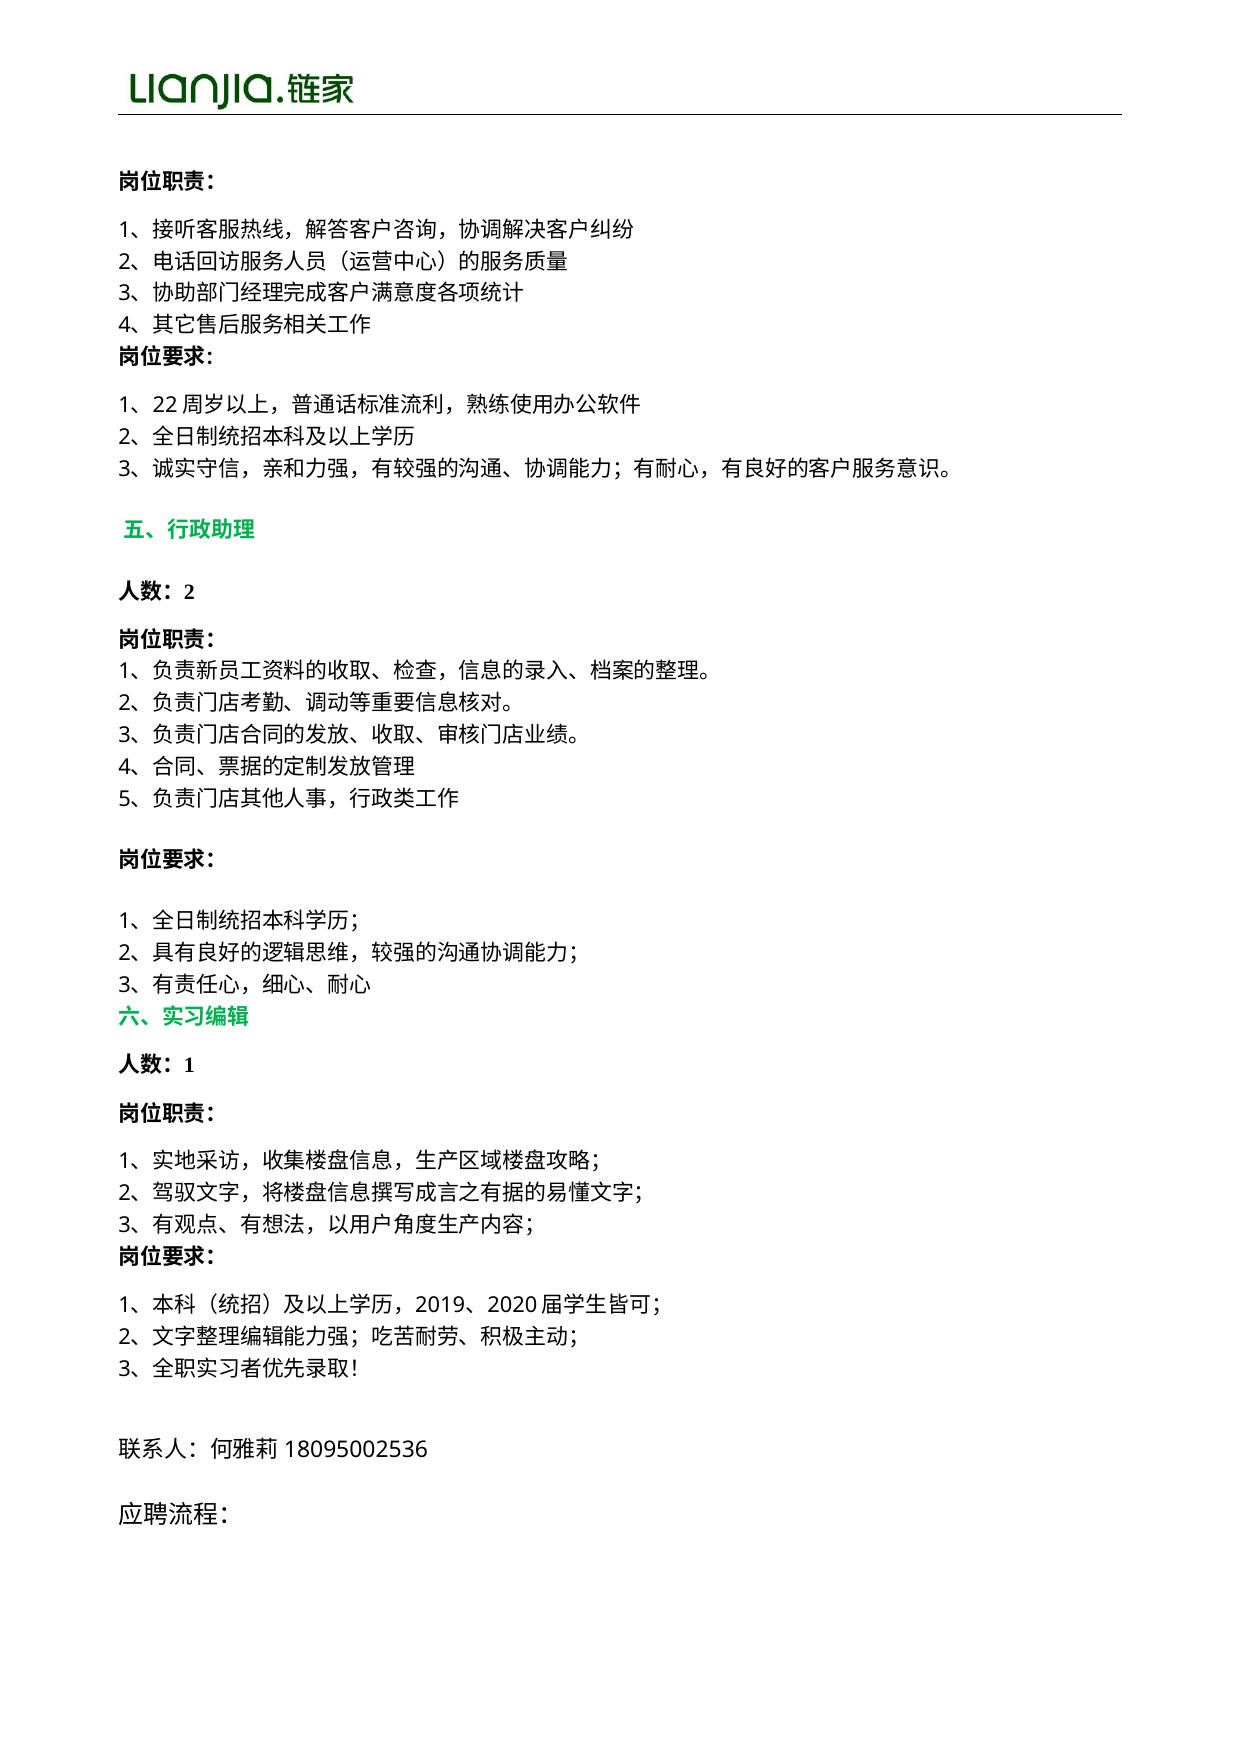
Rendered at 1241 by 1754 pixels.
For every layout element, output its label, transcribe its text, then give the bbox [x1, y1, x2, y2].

text 2、具有良好的逻辑思维，较强的沟通协调能力； [118, 935, 1122, 967]
text 3、全职实习者优先录取！ [118, 1351, 1122, 1382]
text 联系人：何雅莉 18095002536 [118, 1415, 1122, 1480]
text 1、全日制统招本科学历； [118, 903, 1122, 935]
text 人数：1 [118, 1047, 1122, 1079]
text 六、实习编辑 [118, 998, 1122, 1031]
text 1、22周岁以上，普通话标准流利，熟练使用办公软件 2、全日制统招本科及以上学历 3、诚实守信，亲和力强，有较强的沟通、协调能力；有耐心，有良好的客户服务意识。 [118, 387, 1122, 483]
text 2、文字整理编辑能力强；吃苦耐劳、积极主动； [118, 1319, 1122, 1351]
text 岗位要求： [118, 1239, 1122, 1271]
text 2、驾驭文字，将楼盘信息撰写成言之有据的易懂文字； [118, 1175, 1122, 1207]
text 岗位要求： [118, 339, 1122, 371]
picture [114, 61, 364, 114]
text 岗位职责： [118, 1095, 1122, 1128]
text 1、接听客服热线，解答客户咨询，协调解决客户纠纷 2、电话回访服务人员（运营中心）的服务质量 3、协助部门经理完成客户满意度各项统计 4、其它售后服务相关工作 [118, 212, 1122, 339]
text 1、实地采访，收集楼盘信息，生产区域楼盘攻略； [118, 1143, 1122, 1175]
text 3、有责任心，细心、耐心 [118, 967, 1122, 998]
text 岗位要求： [118, 841, 1122, 874]
text 人数：2 [118, 573, 1122, 606]
text 应聘流程： [118, 1480, 1122, 1545]
text 岗位职责： [118, 163, 1122, 196]
text 五、行政助理 [118, 512, 1122, 544]
text 岗位职责： 1、负责新员工资料的收取、检查，信息的录入、档案的整理。 2、负责门店考勤、调动等重要信息核对。 3、负责门店合同的发放、收取、审核门店业绩。 4、合同、票据的定制发放管理 5、负责门店其他人事，行政类工作 [118, 622, 1122, 812]
text 1、本科（统招）及以上学历，2019、2020届学生皆可； [118, 1287, 1122, 1319]
text 3、有观点、有想法，以用户角度生产内容； [118, 1207, 1122, 1239]
